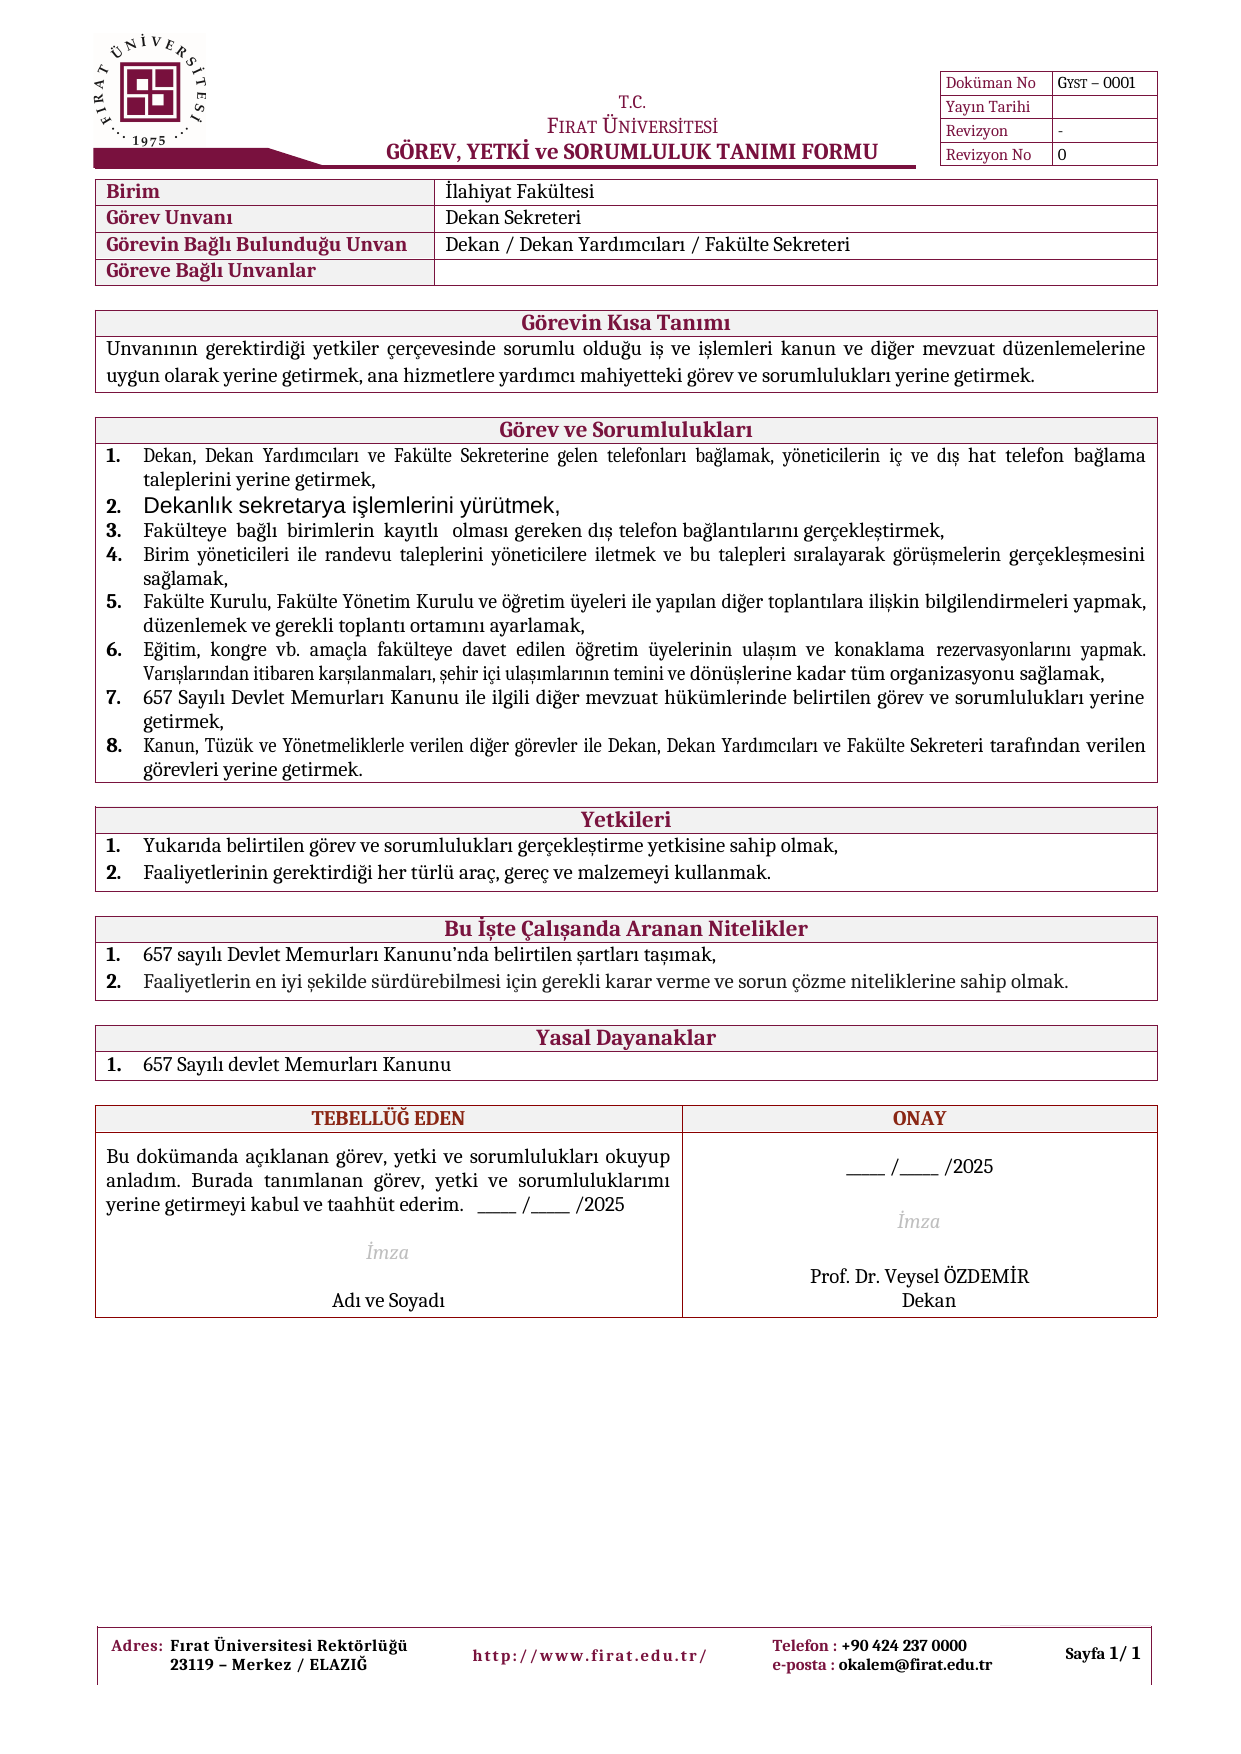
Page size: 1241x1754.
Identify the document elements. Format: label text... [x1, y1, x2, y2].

table_cell Görev Unvanı [96, 206, 434, 232]
table_header Görev ve Sorumlulukları [96, 418, 1157, 443]
table_cell Yukarıda belirtilen görev ve sorumlulukları gerçekleştirme yetkisine sahip olmak, Faaliyetlerinin gerektirdiği her türlü araç, gereç ve malzemeyi kullanmak. [96, 834, 1157, 891]
table_cell İmza Adı ve Soyadı [96, 1223, 682, 1316]
table_cell Bu dokümanda açıklanan görev, yetki ve sorumlulukları okuyup anladım. Burada tanımlanan görev, yetki ve sorumluluklarımı yerine getirmeyi kabul ve taahhüt ederim. _____ /_____ /2025 [96, 1133, 682, 1223]
table_cell _____ /_____ /2025 İmza Prof. Dr. Veysel ÖZDEMİR Dekan [683, 1133, 1157, 1316]
table_header TEBELLÜĞ EDEN [96, 1106, 682, 1131]
table_cell Göreve Bağlı Unvanlar [96, 260, 434, 285]
table_header ONAY [683, 1106, 1157, 1131]
table_cell Dekan, Dekan Yardımcıları ve Fakülte Sekreterine gelen telefonları bağlamak, yöneticilerin iç ve dış hat telefon bağlama taleplerini yerine getirmek, Dekanlık sekretarya işlemlerini yürütmek, Fakülteye bağlı birimlerin kayıtlı olması gereken dış telefon bağlantılarını gerçekleştirmek, Birim yöneticileri ile randevu taleplerini yöneticilere iletmek ve bu talepleri sıralayarak görüşmelerin gerçekleşmesini sağlamak, Fakülte Kurulu, Fakülte Yönetim Kurulu ve öğretim üyeleri ile yapılan diğer toplantılara ilişkin bilgilendirmeleri yapmak, düzenlemek ve gerekli toplantı ortamını ayarlamak, Eğitim, kongre vb. amaçla fakülteye davet edilen öğretim üyelerinin ulaşım ve konaklama rezervasyonlarını yapmak. Varışlarından itibaren karşılanmaları, şehir içi ulaşımlarının temini ve dönüşlerine kadar tüm organizasyonu sağlamak, 657 Sayılı Devlet Memurları Kanunu ile ilgili diğer mevzuat hükümlerinde belirtilen görev ve sorumlulukları yerine getirmek, Kanun, Tüzük ve Yönetmeliklerle verilen diğer görevler ile Dekan, Dekan Yardımcıları ve Fakülte Sekreteri tarafından verilen görevleri yerine getirmek. [96, 444, 1157, 782]
picture [93, 33, 206, 147]
table_header Yasal Dayanaklar [96, 1026, 1157, 1051]
table_cell 657 Sayılı devlet Memurları Kanunu [96, 1052, 1157, 1080]
table_cell Unvanının gerektirdiği yetkiler çerçevesinde sorumlu olduğu iş ve işlemleri kanun ve diğer mevzuat düzenlemelerine uygun olarak yerine getirmek, ana hizmetlere yardımcı mahiyetteki görev ve sorumlulukları yerine getirmek. [96, 337, 1157, 392]
table_cell Dekan Sekreteri [435, 206, 1157, 232]
table_header Yetkileri [96, 808, 1157, 833]
table_cell Görevin Bağlı Bulunduğu Unvan [96, 233, 434, 258]
table_cell 657 sayılı Devlet Memurları Kanunu’nda belirtilen şartları taşımak, Faaliyetlerin en iyi şekilde sürdürebilmesi için gerekli karar verme ve sorun çözme niteliklerine sahip olmak. [96, 943, 1157, 1000]
table_header Görevin Kısa Tanımı [96, 311, 1157, 336]
table_header Birim [96, 180, 434, 205]
table_cell Dekan / Dekan Yardımcıları / Fakülte Sekreteri [435, 233, 1157, 258]
table_header Bu İşte Çalışanda Aranan Nitelikler [96, 917, 1157, 942]
table_cell [435, 260, 1157, 285]
table_header İlahiyat Fakültesi [435, 180, 1157, 205]
